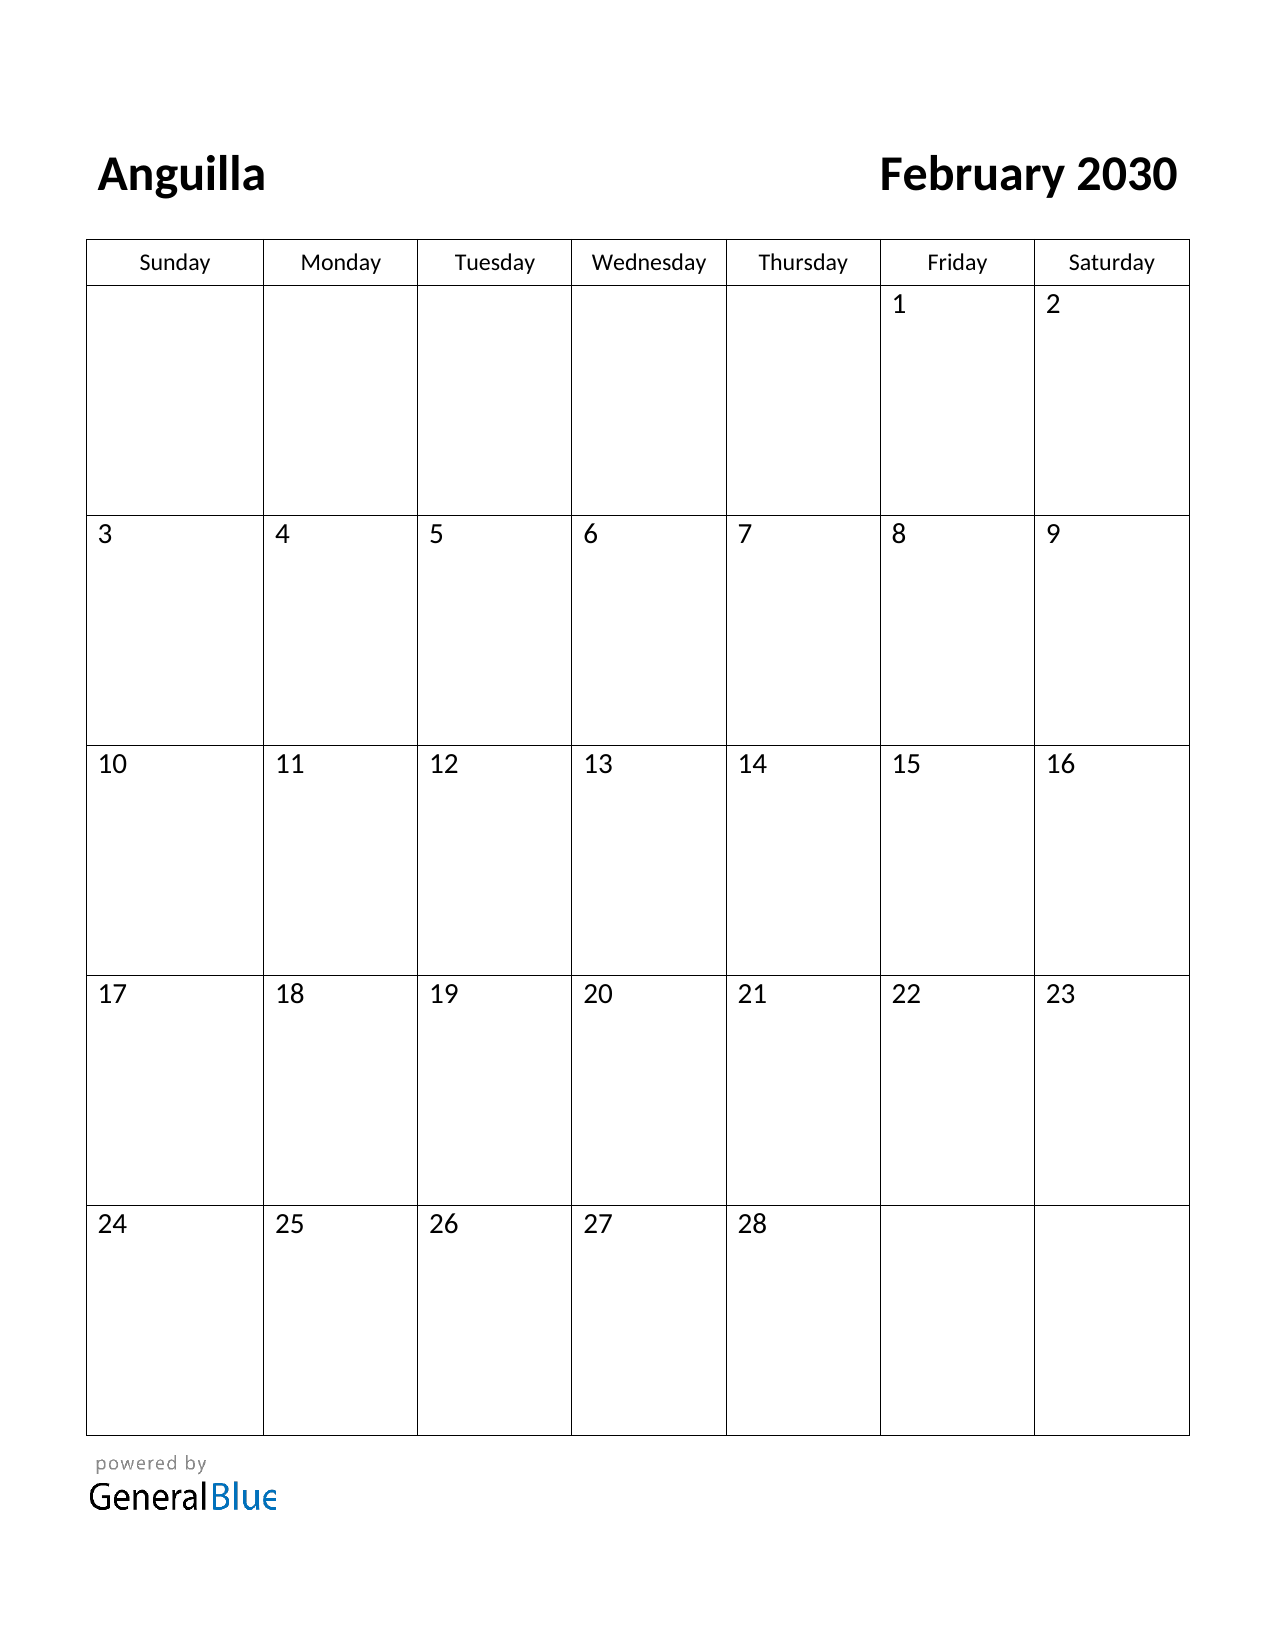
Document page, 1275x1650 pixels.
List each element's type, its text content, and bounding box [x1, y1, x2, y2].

table_cell [727, 1008, 880, 1204]
table_cell 3 [87, 516, 263, 548]
table_cell 15 [881, 746, 1034, 778]
table_cell 10 [87, 746, 263, 778]
table_cell [418, 286, 571, 318]
table_cell 12 [418, 746, 571, 778]
table_header February 2030 [572, 105, 1189, 239]
table_cell [418, 1238, 571, 1434]
table_cell [881, 778, 1034, 974]
table_cell 24 [87, 1206, 263, 1238]
table_cell [572, 1238, 726, 1434]
table_cell [264, 1238, 417, 1434]
table_cell [264, 1008, 417, 1204]
table_cell [87, 318, 263, 514]
table_cell [1035, 1206, 1189, 1238]
table_cell [572, 548, 726, 744]
table_cell 18 [264, 976, 417, 1008]
table_cell Monday [264, 240, 417, 284]
table_cell Tuesday [418, 240, 571, 284]
table_cell 8 [881, 516, 1034, 548]
table_cell [418, 778, 571, 974]
table_cell 23 [1035, 976, 1189, 1008]
table_cell 19 [418, 976, 571, 1008]
table_cell [727, 548, 880, 744]
table_cell 17 [87, 976, 263, 1008]
table_header Anguilla [86, 105, 572, 239]
table_cell [727, 778, 880, 974]
table_cell [87, 548, 263, 744]
table_cell [881, 1238, 1034, 1434]
table_cell [881, 318, 1034, 514]
table_cell [1035, 318, 1189, 514]
table_cell [881, 1008, 1034, 1204]
table_cell [1035, 548, 1189, 744]
table_cell [572, 286, 726, 318]
table_cell Saturday [1035, 240, 1189, 284]
table_cell 5 [418, 516, 571, 548]
table_cell [87, 1008, 263, 1204]
table_cell [418, 1008, 571, 1204]
table_cell [1035, 778, 1189, 974]
table_cell 1 [881, 286, 1034, 318]
table_cell [87, 778, 263, 974]
table_cell 4 [264, 516, 417, 548]
table_cell 11 [264, 746, 417, 778]
table_cell [727, 318, 880, 514]
table_cell 21 [727, 976, 880, 1008]
table_cell 28 [727, 1206, 880, 1238]
table_cell [1035, 1238, 1189, 1434]
table_cell 25 [264, 1206, 417, 1238]
table_cell 6 [572, 516, 726, 548]
table_cell [572, 1008, 726, 1204]
table_cell [727, 286, 880, 318]
table_cell [87, 1238, 263, 1434]
table_cell [87, 286, 263, 318]
table_cell 16 [1035, 746, 1189, 778]
table_cell Thursday [727, 240, 880, 284]
table_cell 7 [727, 516, 880, 548]
table_cell 9 [1035, 516, 1189, 548]
picture [88, 1452, 276, 1515]
table_cell [881, 1206, 1034, 1238]
table_cell [1035, 1008, 1189, 1204]
table_cell 20 [572, 976, 726, 1008]
table_cell [264, 286, 417, 318]
table_cell Wednesday [572, 240, 726, 284]
table_cell [418, 318, 571, 514]
table_cell [86, 1436, 1189, 1534]
table_cell [264, 318, 417, 514]
table_cell [418, 548, 571, 744]
table_cell [881, 548, 1034, 744]
table_cell 14 [727, 746, 880, 778]
table_cell [572, 778, 726, 974]
table_cell [264, 778, 417, 974]
table_cell Friday [881, 240, 1034, 284]
table_cell [264, 548, 417, 744]
table_cell [727, 1238, 880, 1434]
table_cell 27 [572, 1206, 726, 1238]
table_cell 13 [572, 746, 726, 778]
table_cell Sunday [87, 240, 263, 284]
table_cell [572, 318, 726, 514]
table_cell 26 [418, 1206, 571, 1238]
table_cell 2 [1035, 286, 1189, 318]
table_cell 22 [881, 976, 1034, 1008]
